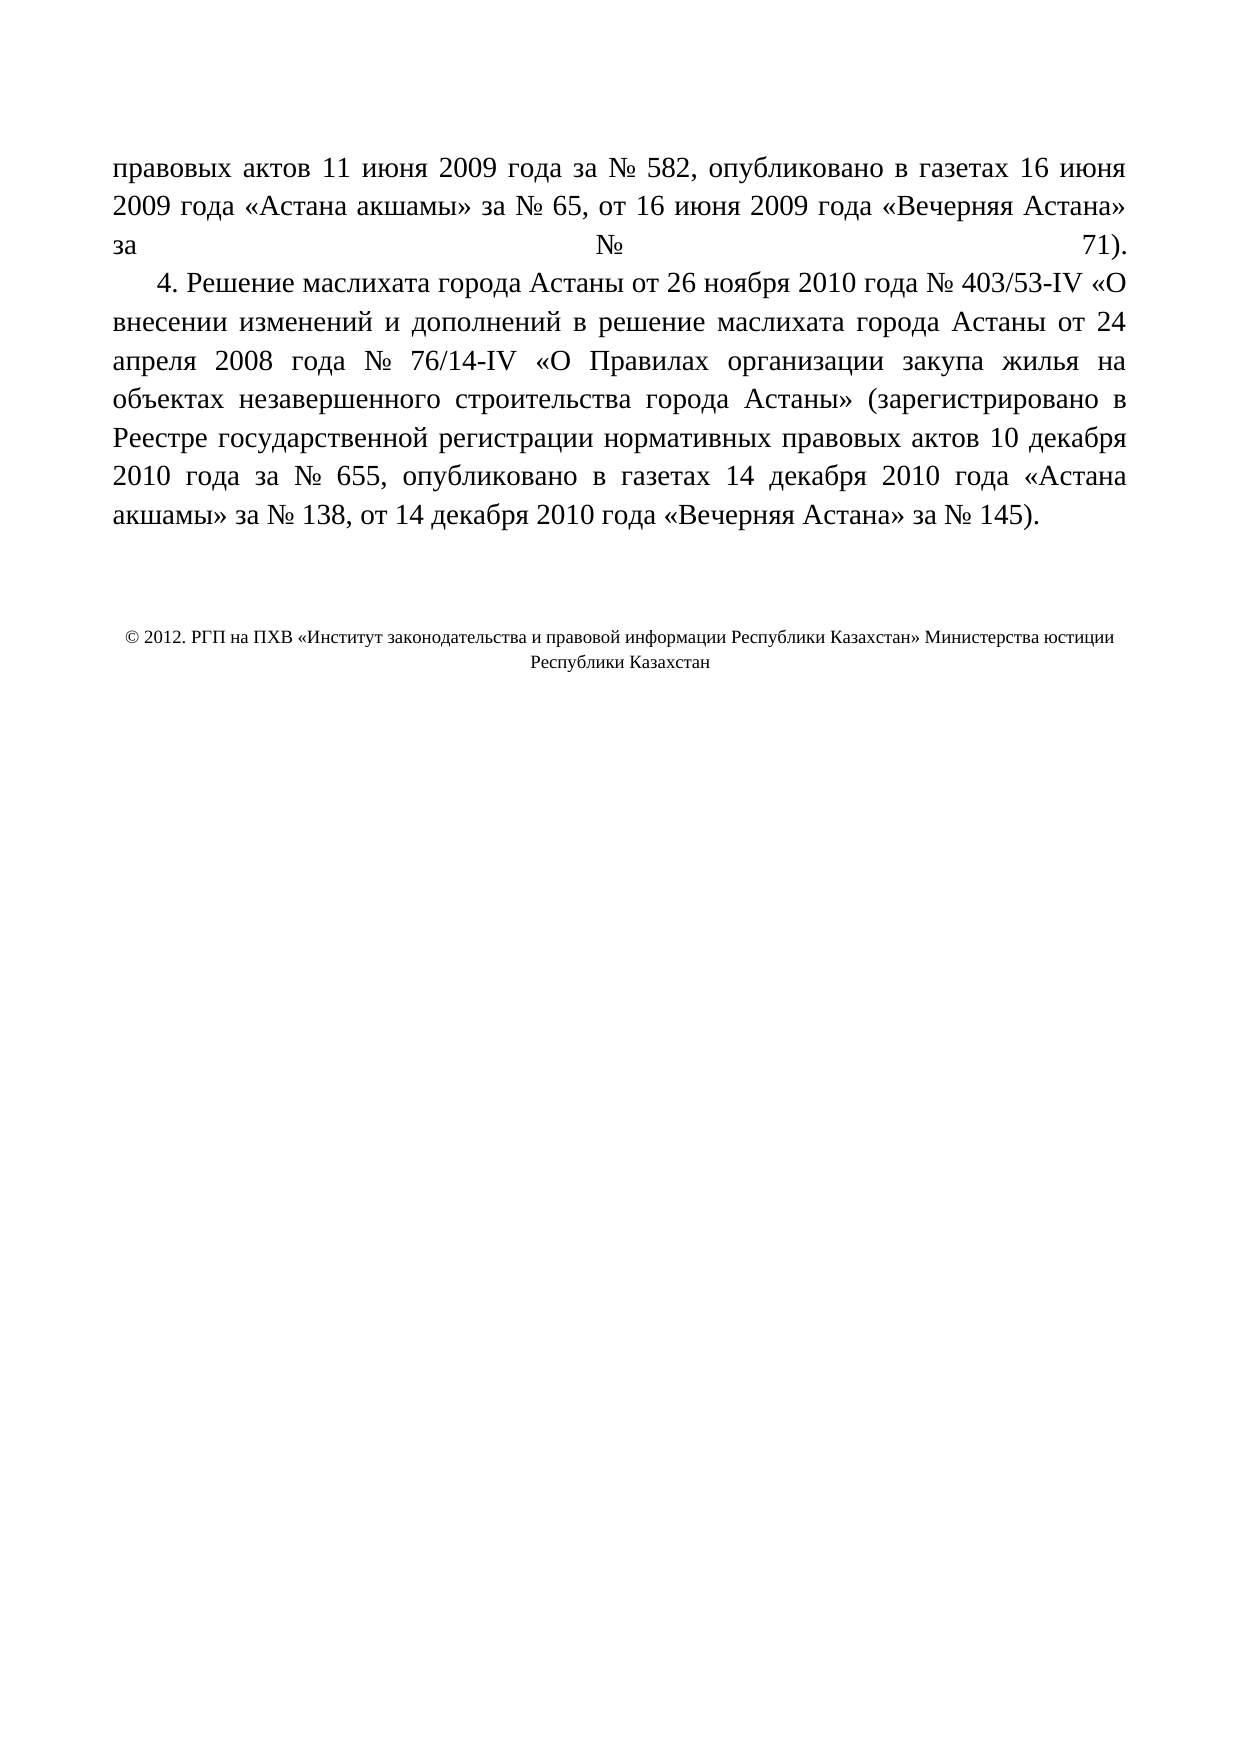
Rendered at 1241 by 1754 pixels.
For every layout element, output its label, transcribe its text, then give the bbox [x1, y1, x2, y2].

text © 2012. РГП на ПХВ «Институт законодательства и правовой информации Республики Казахстан» Министерства юстиции Республики Казахстан [112, 626, 1128, 672]
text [112, 150, 1128, 530]
